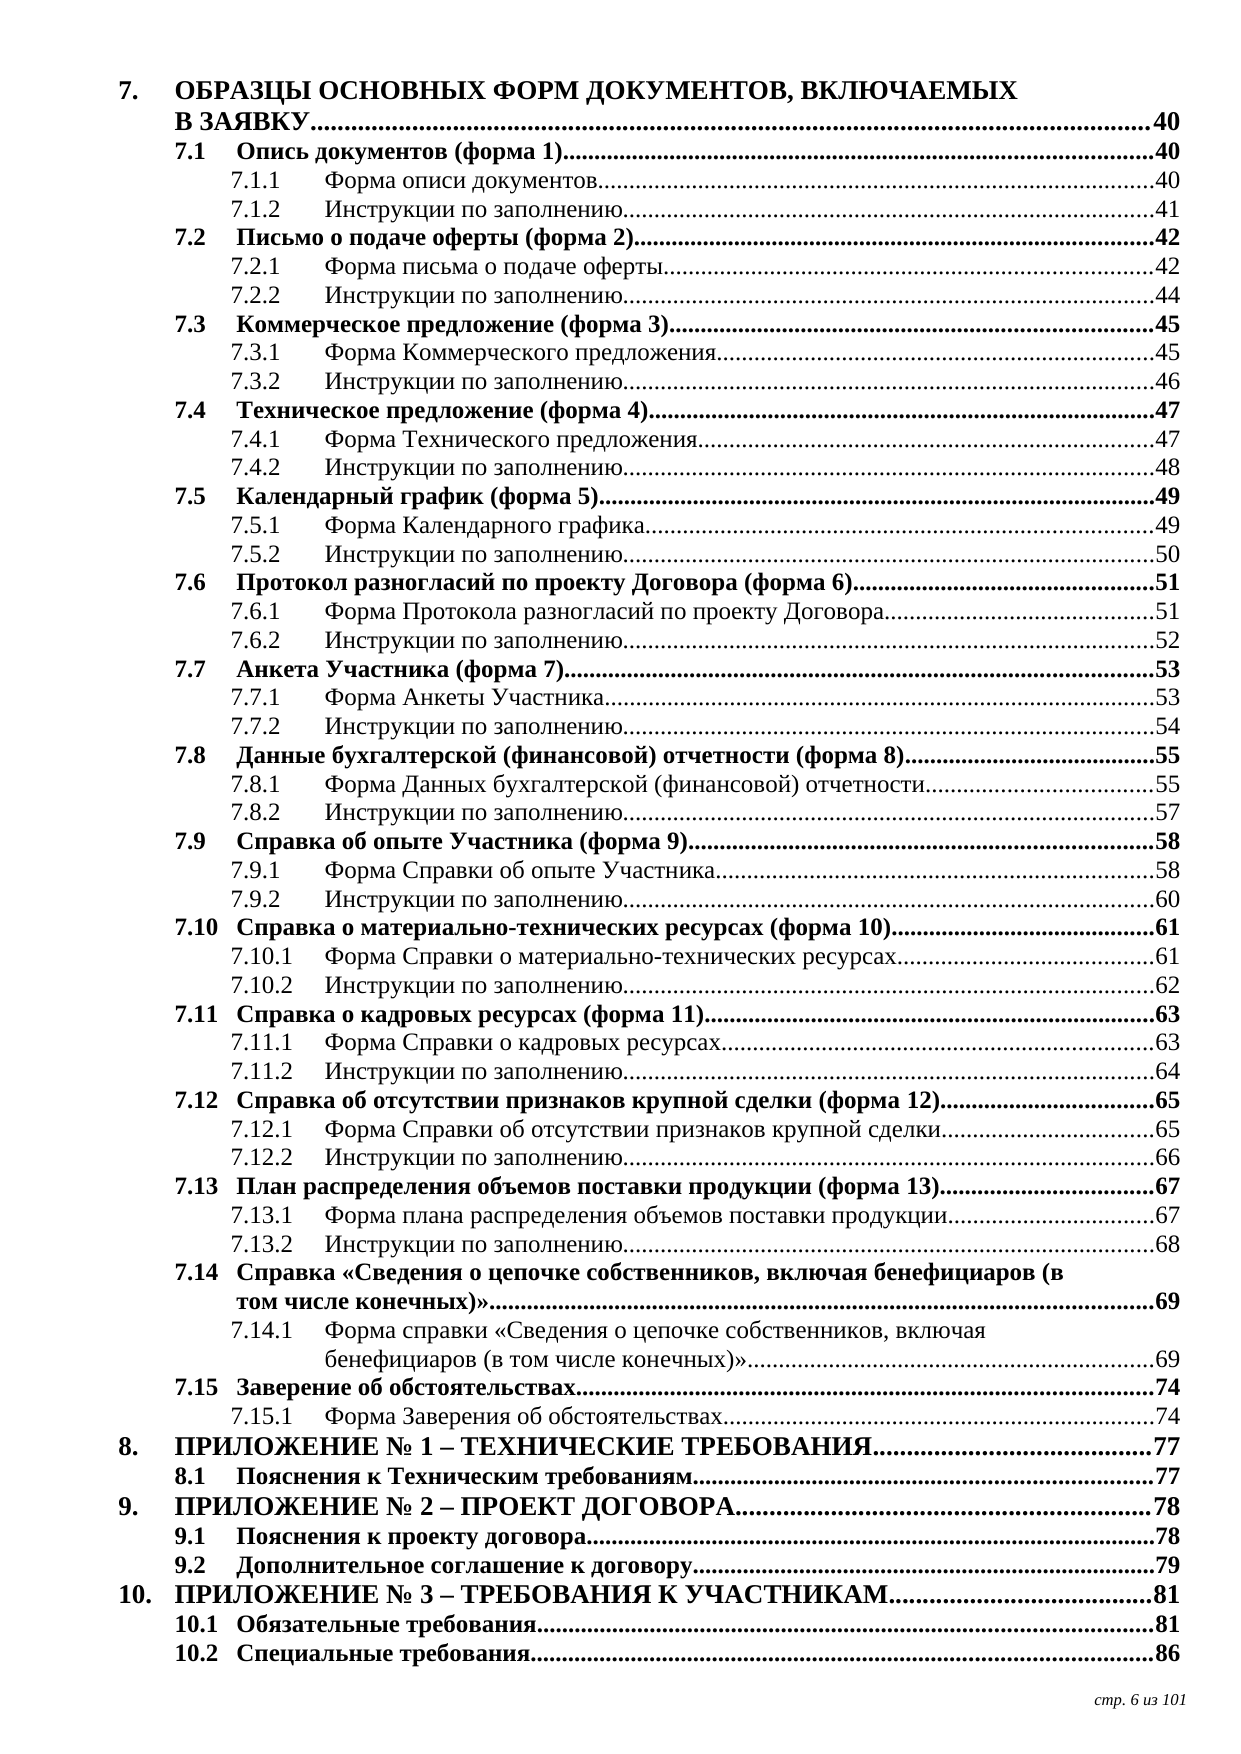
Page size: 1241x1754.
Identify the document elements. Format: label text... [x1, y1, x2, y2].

text 9. ПРИЛОЖЕНИЕ № 2 – ПРОЕКТ ДОГОВОРА 78 [118, 1490, 1063, 1521]
text 7.6 Протокол разногласий по проекту Договора (форма 6) 51 [174, 567, 1093, 596]
text 7.5.1 Форма Календарного графика 49 [230, 510, 1063, 539]
text 7.15 Заверение об обстоятельствах 74 [174, 1372, 1093, 1401]
text 7.9 Справка об опыте Участника (форма 9) 58 [174, 826, 1093, 855]
text 7.1.2 Инструкции по заполнению 41 [230, 194, 1063, 222]
text 7.1 Опись документов (форма 1) 40 [174, 136, 1093, 165]
text 7.3.1 Форма Коммерческого предложения 45 [230, 337, 1063, 366]
text 7.3.2 Инструкции по заполнению 46 [230, 366, 1063, 395]
text 8. ПРИЛОЖЕНИЕ № 1 – ТЕХНИЧЕСКИЕ ТРЕБОВАНИЯ 77 [118, 1430, 1063, 1461]
text 7.6.1 Форма Протокола разногласий по проекту Договора 51 [230, 596, 1063, 625]
text 7.11.1 Форма Справки о кадровых ресурсах 63 [230, 1027, 1063, 1056]
text 7.8.1 Форма Данных бухгалтерской (финансовой) отчетности 55 [230, 769, 1063, 797]
text 7.10.2 Инструкции по заполнению 62 [230, 970, 1063, 999]
text 7.9.1 Форма Справки об опыте Участника 58 [230, 855, 1063, 884]
text 7.5 Календарный график (форма 5) 49 [174, 481, 1093, 510]
text 10.1 Обязательные требования 81 [174, 1609, 1093, 1638]
text 7.13.1 Форма плана распределения объемов поставки продукции 67 [230, 1200, 1063, 1229]
text 7.5.2 Инструкции по заполнению 50 [230, 539, 1063, 567]
text 7.3 Коммерческое предложение (форма 3) 45 [174, 309, 1093, 337]
text 7.12 Справка об отсутствии признаков крупной сделки (форма 12) 65 [174, 1085, 1093, 1114]
text 7. ОБРАЗЦЫ ОСНОВНЫХ ФОРМ ДОКУМЕНТОВ, ВКЛЮЧАЕМЫХ В ЗАЯВКУ 40 [118, 74, 1063, 136]
text 7.10 Справка о материально-технических ресурсах (форма 10) 61 [174, 912, 1093, 941]
text 7.10.1 Форма Справки о материально-технических ресурсах 61 [230, 941, 1063, 970]
text 7.7 Анкета Участника (форма 7) 53 [174, 654, 1093, 682]
text 10.2 Специальные требования 86 [174, 1638, 1093, 1667]
text 7.12.2 Инструкции по заполнению 66 [230, 1142, 1063, 1171]
text 7.2.1 Форма письма о подаче оферты 42 [230, 251, 1063, 280]
text 8.1 Пояснения к Техническим требованиям 77 [174, 1461, 1093, 1490]
text 7.11 Справка о кадровых ресурсах (форма 11) 63 [174, 999, 1093, 1027]
text 9.2 Дополнительное соглашение к договору 79 [174, 1550, 1093, 1578]
text 7.9.2 Инструкции по заполнению 60 [230, 884, 1063, 912]
text 7.2.2 Инструкции по заполнению 44 [230, 280, 1063, 309]
text 7.2 Письмо о подаче оферты (форма 2) 42 [174, 222, 1093, 251]
text 7.11.2 Инструкции по заполнению 64 [230, 1056, 1063, 1085]
text 7.7.1 Форма Анкеты Участника 53 [230, 682, 1063, 711]
text 9.1 Пояснения к проекту договора 78 [174, 1521, 1093, 1550]
text 7.14.1 Форма справки «Сведения о цепочке собственников, включая бенефициаров (в том числе конечных)» 69 [230, 1315, 1063, 1372]
text 7.13.2 Инструкции по заполнению 68 [230, 1229, 1063, 1257]
text 7.4 Техническое предложение (форма 4) 47 [174, 395, 1093, 424]
text 7.7.2 Инструкции по заполнению 54 [230, 711, 1063, 740]
text 7.14 Справка «Сведения о цепочке собственников, включая бенефициаров (в том числе конечных)» 69 [174, 1257, 1093, 1315]
text 7.15.1 Форма Заверения об обстоятельствах 74 [230, 1401, 1063, 1430]
text 7.6.2 Инструкции по заполнению 52 [230, 625, 1063, 654]
text 7.13 План распределения объемов поставки продукции (форма 13) 67 [174, 1171, 1093, 1200]
text 7.4.2 Инструкции по заполнению 48 [230, 452, 1063, 481]
text 7.8.2 Инструкции по заполнению 57 [230, 797, 1063, 826]
text 7.12.1 Форма Справки об отсутствии признаков крупной сделки 65 [230, 1114, 1063, 1142]
text 7.4.1 Форма Технического предложения 47 [230, 424, 1063, 452]
text 7.1.1 Форма описи документов 40 [230, 165, 1063, 194]
text 10. ПРИЛОЖЕНИЕ № 3 – ТРЕБОВАНИЯ К УЧАСТНИКАМ 81 [118, 1578, 1063, 1609]
text 7.8 Данные бухгалтерской (финансовой) отчетности (форма 8) 55 [174, 740, 1093, 769]
